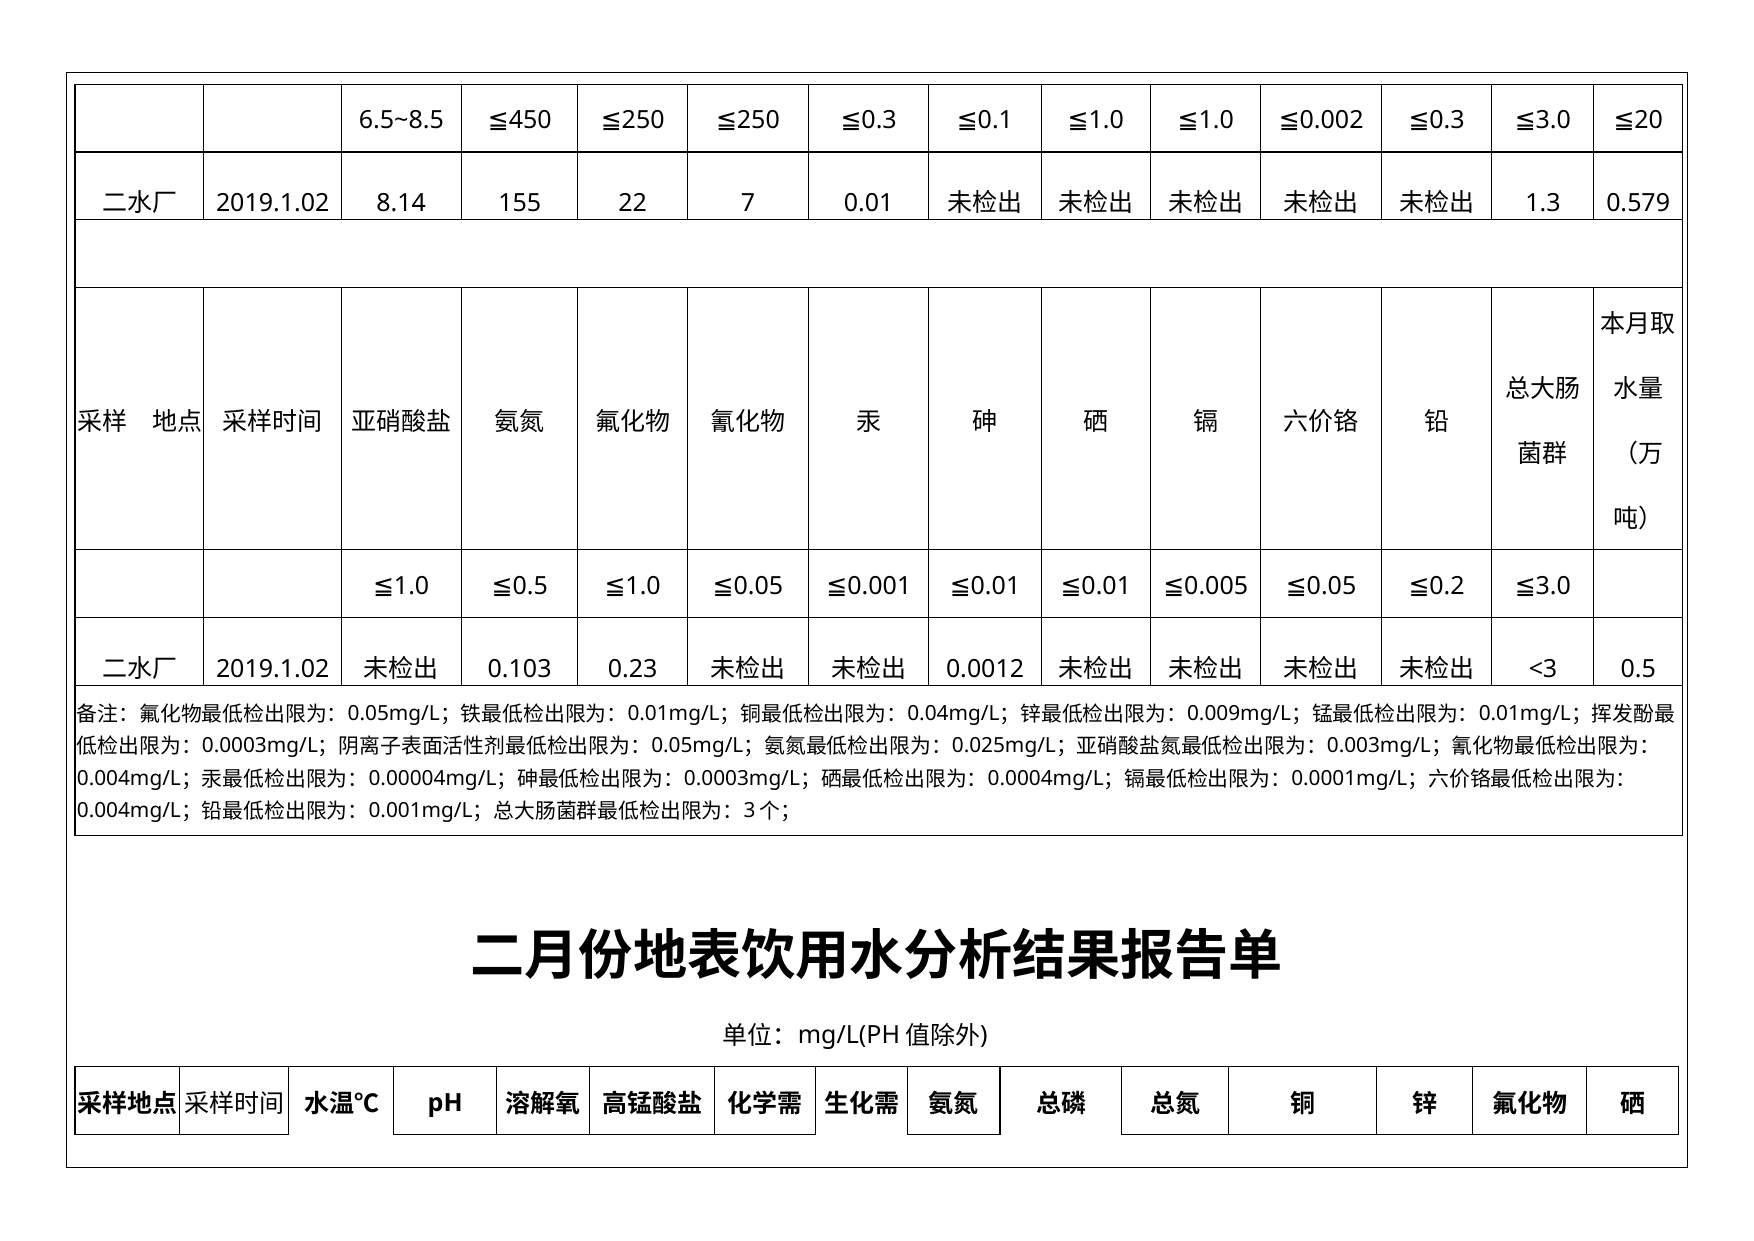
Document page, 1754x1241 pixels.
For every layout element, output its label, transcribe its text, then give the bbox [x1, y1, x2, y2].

table_cell 未检出 [929, 153, 1041, 219]
table_cell 0.5 [1594, 618, 1682, 684]
table_cell 22 [578, 153, 687, 219]
table_cell 未检出 [1151, 618, 1260, 684]
table_cell 备注：氟化物最低检出限为：0.05mg/L；铁最低检出限为：0.01mg/L；铜最低检出限为：0.04mg/L；锌最低检出限为：0.009mg/L；锰最低检出限为：0.01mg/L；挥发酚最低检出限为：0.0003mg/L；阴离子表面活性剂最低检出限为：0.05mg/L；氨氮最低检出限为：0.025mg/L；亚硝酸盐氮最低检出限为：0.003mg/L；氰化物最低检出限为：0.004mg/L；汞最低检出限为：0.00004mg/L；砷最低检出限为：0.0003mg/L；硒最低检出限为：0.0004mg/L；镉最低检出限为：0.0001mg/L；六价铬最低检出限为：0.004mg/L；铅最低检出限为：0.001mg/L；总大肠菌群最低检出限为：3个； [76, 686, 1682, 834]
table_cell 0.103 [462, 618, 577, 684]
table_cell 氨氮 [908, 1067, 999, 1134]
table_cell <3 [1492, 618, 1593, 684]
table_cell 采样地点 [76, 1067, 179, 1134]
table_cell 0.23 [578, 618, 687, 684]
table_cell 溶解氧 [497, 1067, 589, 1134]
table_cell 6.5~8.5 [342, 85, 461, 151]
table_cell 二水厂 [76, 618, 203, 684]
table_cell ≦0.05 [1261, 550, 1381, 617]
table_cell 未检出 [688, 618, 808, 684]
table_cell 总氮 [1122, 1067, 1228, 1134]
table_cell 未检出 [1261, 618, 1381, 684]
table_cell 硒 [1587, 1067, 1678, 1134]
table_cell [1594, 550, 1682, 617]
table_cell 未检出 [1382, 618, 1491, 684]
table_cell 8.14 [342, 153, 461, 219]
table_cell [204, 550, 341, 617]
table_cell 采样时间 [180, 1067, 288, 1134]
table_cell [76, 550, 203, 617]
table_cell 0.0012 [929, 618, 1041, 684]
table_cell ≦0.1 [929, 85, 1041, 151]
table_header 二月份地表饮用水分析结果报告单 [75, 901, 1678, 999]
table_cell ≦1.0 [342, 550, 461, 617]
table_cell [76, 85, 203, 151]
table_cell ≦0.3 [1382, 85, 1491, 151]
table_cell 0.579 [1594, 153, 1682, 219]
table_cell ≦20 [1594, 85, 1682, 151]
table_cell ≦0.01 [929, 550, 1041, 617]
table_cell 采样 地点 [76, 288, 203, 549]
table_cell 未检出 [809, 618, 928, 684]
table_cell [204, 85, 341, 151]
table_cell 2019.1.02 [204, 618, 341, 684]
table_cell 7 [688, 153, 808, 219]
table_cell 氟化物 [578, 288, 687, 549]
table_cell 生化需氧量 [816, 1067, 907, 1134]
table_cell 亚硝酸盐 [342, 288, 461, 549]
table_cell ≦0.001 [809, 550, 928, 617]
table_cell 镉 [1151, 288, 1260, 549]
table_cell 总大肠菌群 [1492, 288, 1593, 549]
table_cell 汞 [809, 288, 928, 549]
table_cell 0.01 [809, 153, 928, 219]
table_cell 化学需氧量 [715, 1067, 815, 1134]
table_cell 氰化物 [688, 288, 808, 549]
table_cell ≦0.01 [1042, 550, 1150, 617]
table_cell 未检出 [1042, 618, 1150, 684]
table_cell pH [394, 1067, 496, 1134]
table_cell 未检出 [1151, 153, 1260, 219]
table_cell 2019.1.02 [204, 153, 341, 219]
table_cell ≦0.2 [1382, 550, 1491, 617]
table_cell 单位：mg/L(PH值除外) [75, 1000, 1678, 1066]
table_cell 锌 [1377, 1067, 1472, 1134]
table_cell 未检出 [1382, 153, 1491, 219]
table_cell ≦3.0 [1492, 85, 1593, 151]
table_cell 铜 [1229, 1067, 1376, 1134]
table_cell 采样时间 [204, 288, 341, 549]
table_cell 氟化物 [1473, 1067, 1586, 1134]
table_cell 未检出 [1261, 153, 1381, 219]
table_cell ≦0.05 [688, 550, 808, 617]
table_cell 总磷 [1001, 1067, 1121, 1134]
table_cell 未检出 [1042, 153, 1150, 219]
table_cell 铅 [1382, 288, 1491, 549]
table_cell ≦250 [688, 85, 808, 151]
table_cell 未检出 [342, 618, 461, 684]
table_cell ≦0.005 [1151, 550, 1260, 617]
table_cell 1.3 [1492, 153, 1593, 219]
table_cell ≦1.0 [1042, 85, 1150, 151]
table_cell 本月取水量（万吨） [1594, 288, 1682, 549]
table_cell ≦250 [578, 85, 687, 151]
table_cell ≦3.0 [1492, 550, 1593, 617]
table_cell ≦0.3 [809, 85, 928, 151]
table_cell ≦0.002 [1261, 85, 1381, 151]
table_cell 砷 [929, 288, 1041, 549]
table_cell ≦450 [462, 85, 577, 151]
table_cell ≦1.0 [1151, 85, 1260, 151]
table_cell 六价铬 [1261, 288, 1381, 549]
table_cell 155 [462, 153, 577, 219]
table_cell 二水厂 [76, 153, 203, 219]
table_cell 高锰酸盐指数 [590, 1067, 714, 1134]
table_cell 氨氮 [462, 288, 577, 549]
table_cell 硒 [1042, 288, 1150, 549]
table_cell [76, 220, 1682, 287]
table_cell 水温℃ [289, 1067, 393, 1134]
table_cell ≦1.0 [578, 550, 687, 617]
table_cell ≦0.5 [462, 550, 577, 617]
